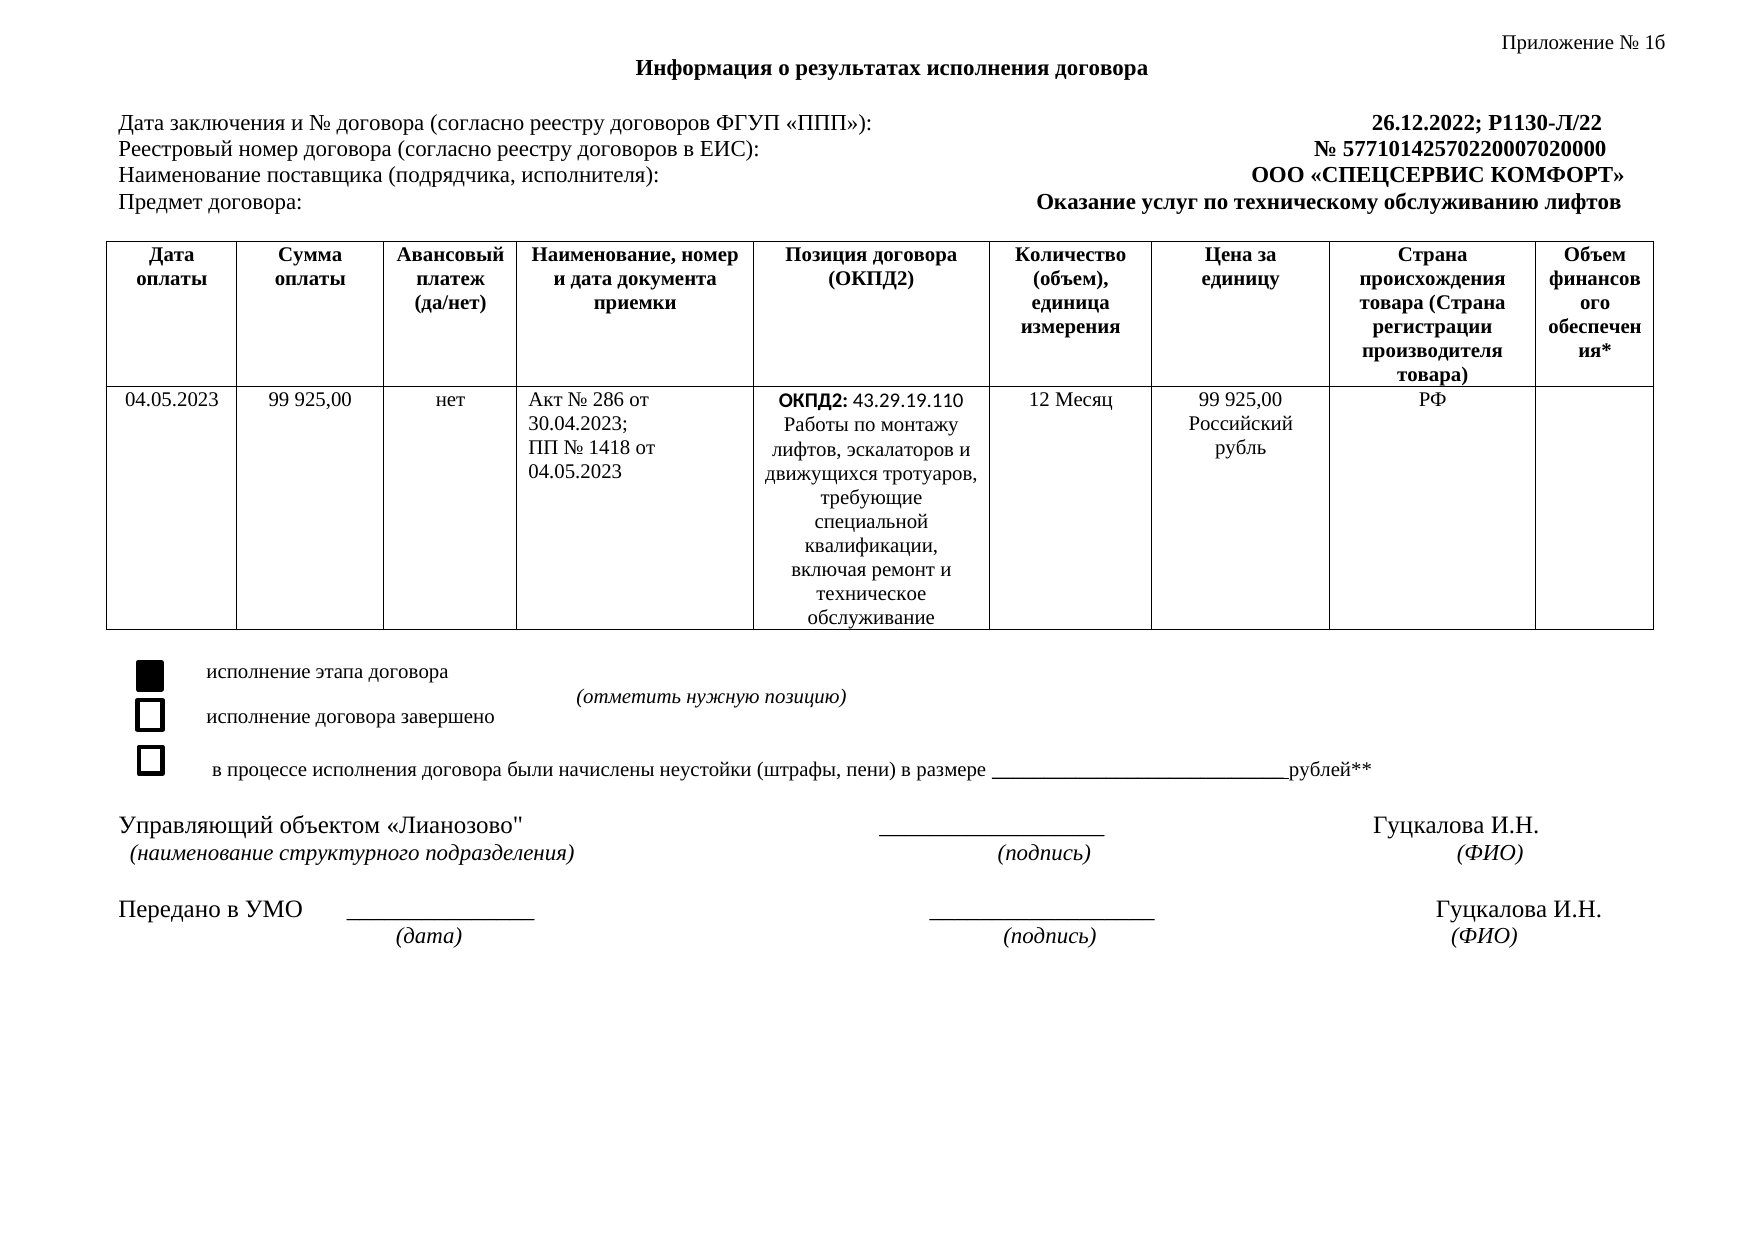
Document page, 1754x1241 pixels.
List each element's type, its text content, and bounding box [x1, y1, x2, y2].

text (наименование структурного подразделения) (подпись) (ФИО) [118, 838, 1665, 865]
table_header исполнение этапа договора [195, 659, 565, 704]
text Наименование поставщика (подрядчика, исполнителя): ООО «СПЕЦСЕРВИС КОМФОРТ» [118, 161, 1665, 188]
table_header Страна происхождения товара (Страна регистрации производителя товара) [1330, 242, 1535, 386]
text в процессе исполнения договора были начислены неустойки (штрафы, пени) в размере ____________________________ рублей** [118, 757, 1665, 781]
text Дата заключения и № договора (согласно реестру договоров ФГУП «ППП»): 26.12.2022; Р1130-Л/22 Реестровый номер договора (согласно реестру договоров в ЕИС): № 57710142570220007020000 [118, 109, 1665, 161]
table_cell [107, 704, 195, 733]
text Передано в УМО _______________ __________________ Гуцкалова И.Н. [118, 894, 1665, 922]
table_header Наименование, номер и дата документа приемки [517, 242, 753, 386]
text Предмет договора: Оказание услуг по техническому обслуживанию лифтов [118, 188, 1665, 214]
table_header [107, 659, 195, 704]
table_header Количество (объем), единица измерения [990, 242, 1151, 386]
table_header (отметить нужную позицию) [565, 659, 1037, 733]
table_cell нет [384, 387, 516, 629]
table_header Объем финансового обеспечения* [1536, 242, 1653, 386]
text Приложение № 1б [118, 29, 1665, 54]
text (дата) (подпись) (ФИО) [118, 922, 1665, 949]
table_cell 04.05.2023 [107, 387, 236, 629]
text Управляющий объектом «Лианозово" __________________ Гуцкалова И.Н. [118, 810, 1665, 838]
table_header Цена за единицу [1152, 242, 1329, 386]
table_header Сумма оплаты [237, 242, 383, 386]
table_header Авансовый платеж (да/нет) [384, 242, 516, 386]
table_cell 99 925,00 Российский рубль [1152, 387, 1329, 629]
table_cell 12 Месяц [990, 387, 1151, 629]
table_cell [1536, 387, 1653, 629]
table_cell Акт № 286 от 30.04.2023; ПП № 1418 от 04.05.2023 [517, 387, 753, 629]
table_header Дата оплаты [107, 242, 236, 386]
text Информация о результатах исполнения договора [118, 54, 1665, 80]
table_header Позиция договора (ОКПД2) [754, 242, 989, 386]
table_cell ОКПД2: 43.29.19.110 Работы по монтажу лифтов, эскалаторов и движущихся тротуаров, требующие специальной квалификации, включая ремонт и техническое обслуживание [754, 387, 989, 629]
table_cell 99 925,00 [237, 387, 383, 629]
table_cell РФ [1330, 387, 1535, 629]
table_cell исполнение договора завершено [195, 704, 565, 733]
